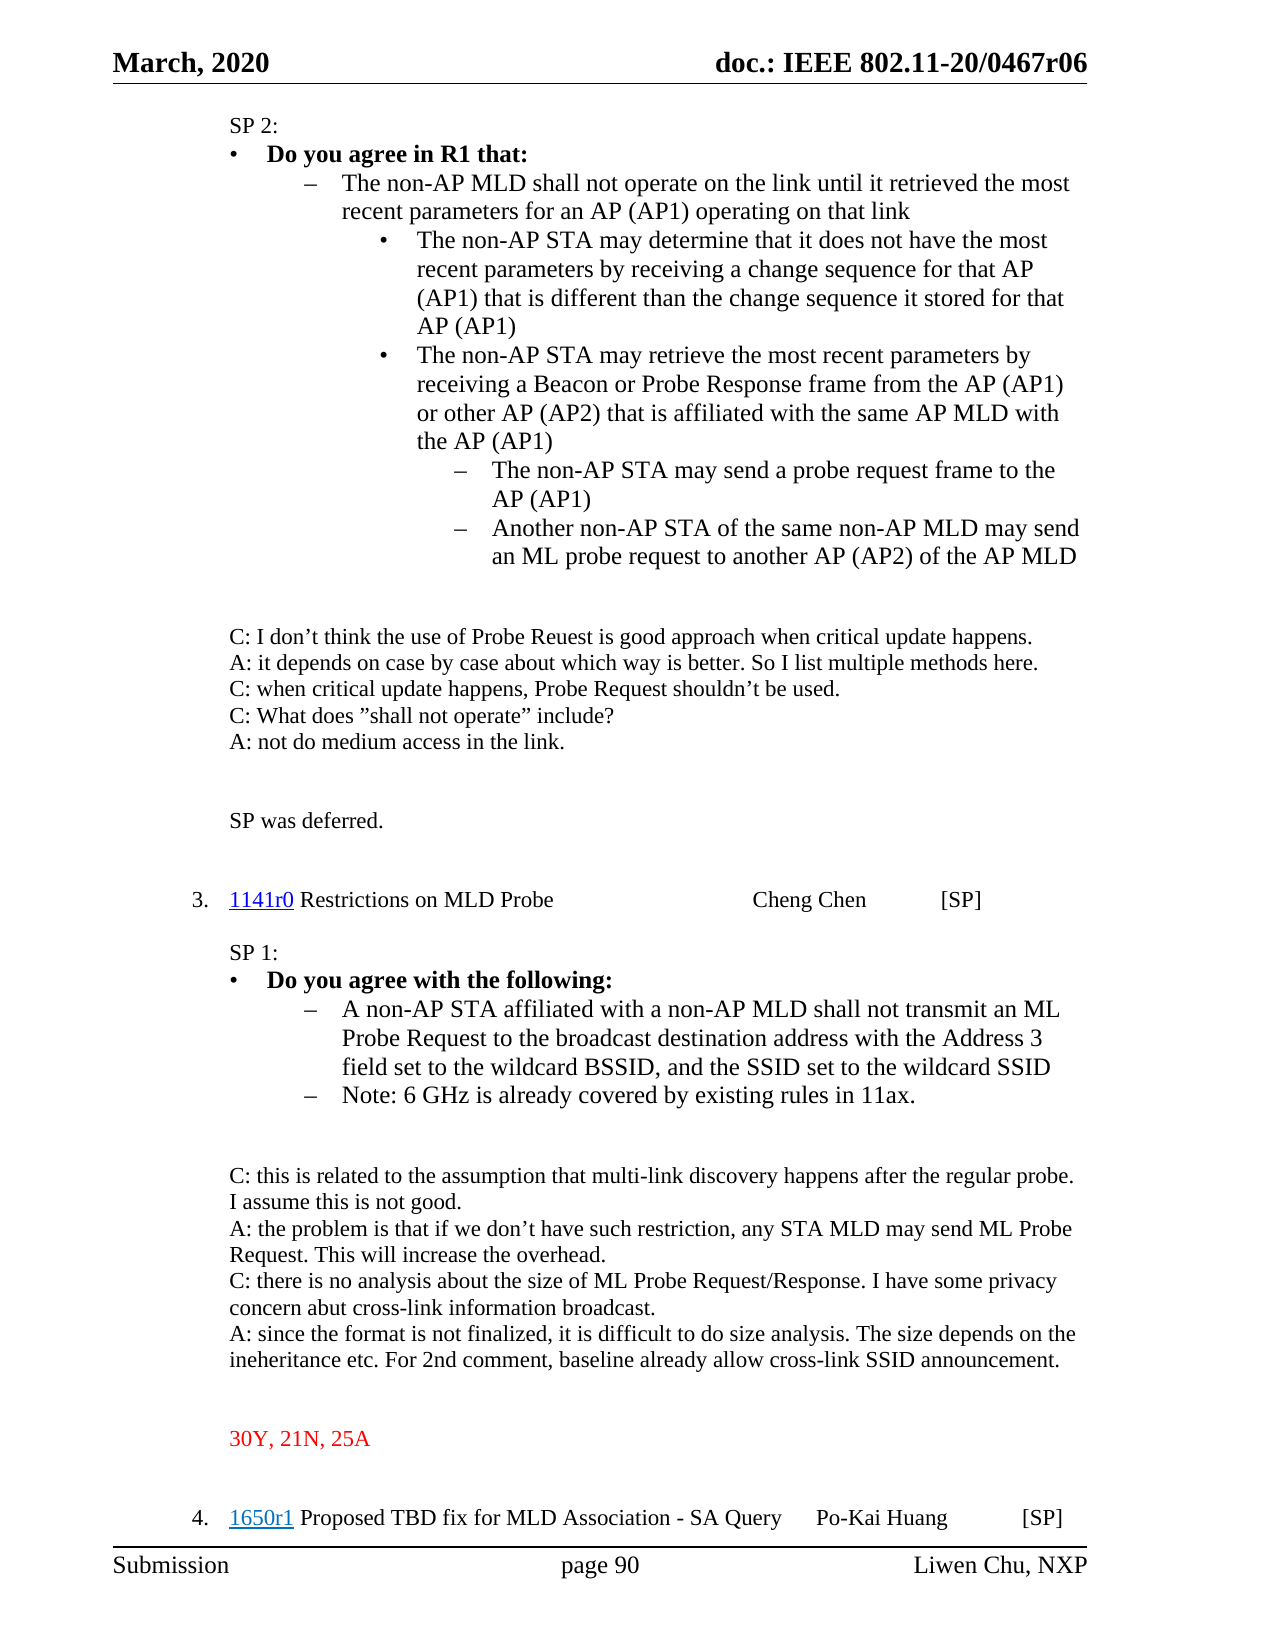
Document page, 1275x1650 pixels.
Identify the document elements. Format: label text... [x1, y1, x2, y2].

list SP was deferred. [229, 807, 1087, 834]
list A non-AP STA affiliated with a non-AP MLD shall not transmit an ML Probe Request to the broadcast destination address with the Address 3 field set to the wildcard BSSID, and the SSID set to the wildcard SSID [304, 994, 1087, 1080]
list A: the problem is that if we don’t have such restriction, any STA MLD may send ML Probe Request. This will increase the overhead. [229, 1214, 1087, 1267]
list 30Y, 21N, 25A [229, 1425, 1087, 1452]
list C: there is no analysis about the size of ML Probe Request/Response. I have some privacy concern abut cross-link information broadcast. [229, 1267, 1087, 1320]
list The non-AP STA may retrieve the most recent parameters by receiving a Beacon or Probe Response frame from the AP (AP1) or other AP (AP2) that is affiliated with the same AP MLD with the AP (AP1) [379, 340, 1087, 455]
list Note: 6 GHz is already covered by existing rules in 11ax. [304, 1080, 1087, 1109]
list C: What does ”shall not operate” include? [229, 702, 1087, 728]
list Do you agree in R1 that: [229, 139, 1087, 168]
list SP 1: [229, 939, 1087, 965]
list C: when critical update happens, Probe Request shouldn’t be used. [229, 676, 1087, 702]
list The non-AP STA may send a probe request frame to the AP (AP1) [454, 455, 1087, 513]
list C: I don’t think the use of Probe Reuest is good approach when critical update happens. [229, 623, 1087, 649]
list A: since the format is not finalized, it is difficult to do size analysis. The size depends on the ineheritance etc. For 2nd comment, baseline already allow cross-link SSID announcement. [229, 1320, 1087, 1373]
list 1141r0 Restrictions on MLD Probe Cheng Chen [SP] [192, 886, 1087, 913]
list The non-AP STA may determine that it does not have the most recent parameters by receiving a change sequence for that AP (AP1) that is different than the change sequence it stored for that AP (AP1) [379, 225, 1087, 340]
list Do you agree with the following: [229, 965, 1087, 994]
list A: it depends on case by case about which way is better. So I list multiple methods here. [229, 649, 1087, 676]
list Another non-AP STA of the same non-AP MLD may send an ML probe request to another AP (AP2) of the AP MLD [454, 513, 1087, 570]
list 1650r1 Proposed TBD fix for MLD Association - SA Query Po-Kai Huang [SP] [192, 1504, 1087, 1531]
list C: this is related to the assumption that multi-link discovery happens after the regular probe. I assume this is not good. [229, 1162, 1087, 1214]
list The non-AP MLD shall not operate on the link until it retrieved the most recent parameters for an AP (AP1) operating on that link [304, 168, 1087, 225]
list A: not do medium access in the link. [229, 728, 1087, 754]
list SP 2: [229, 112, 1087, 139]
